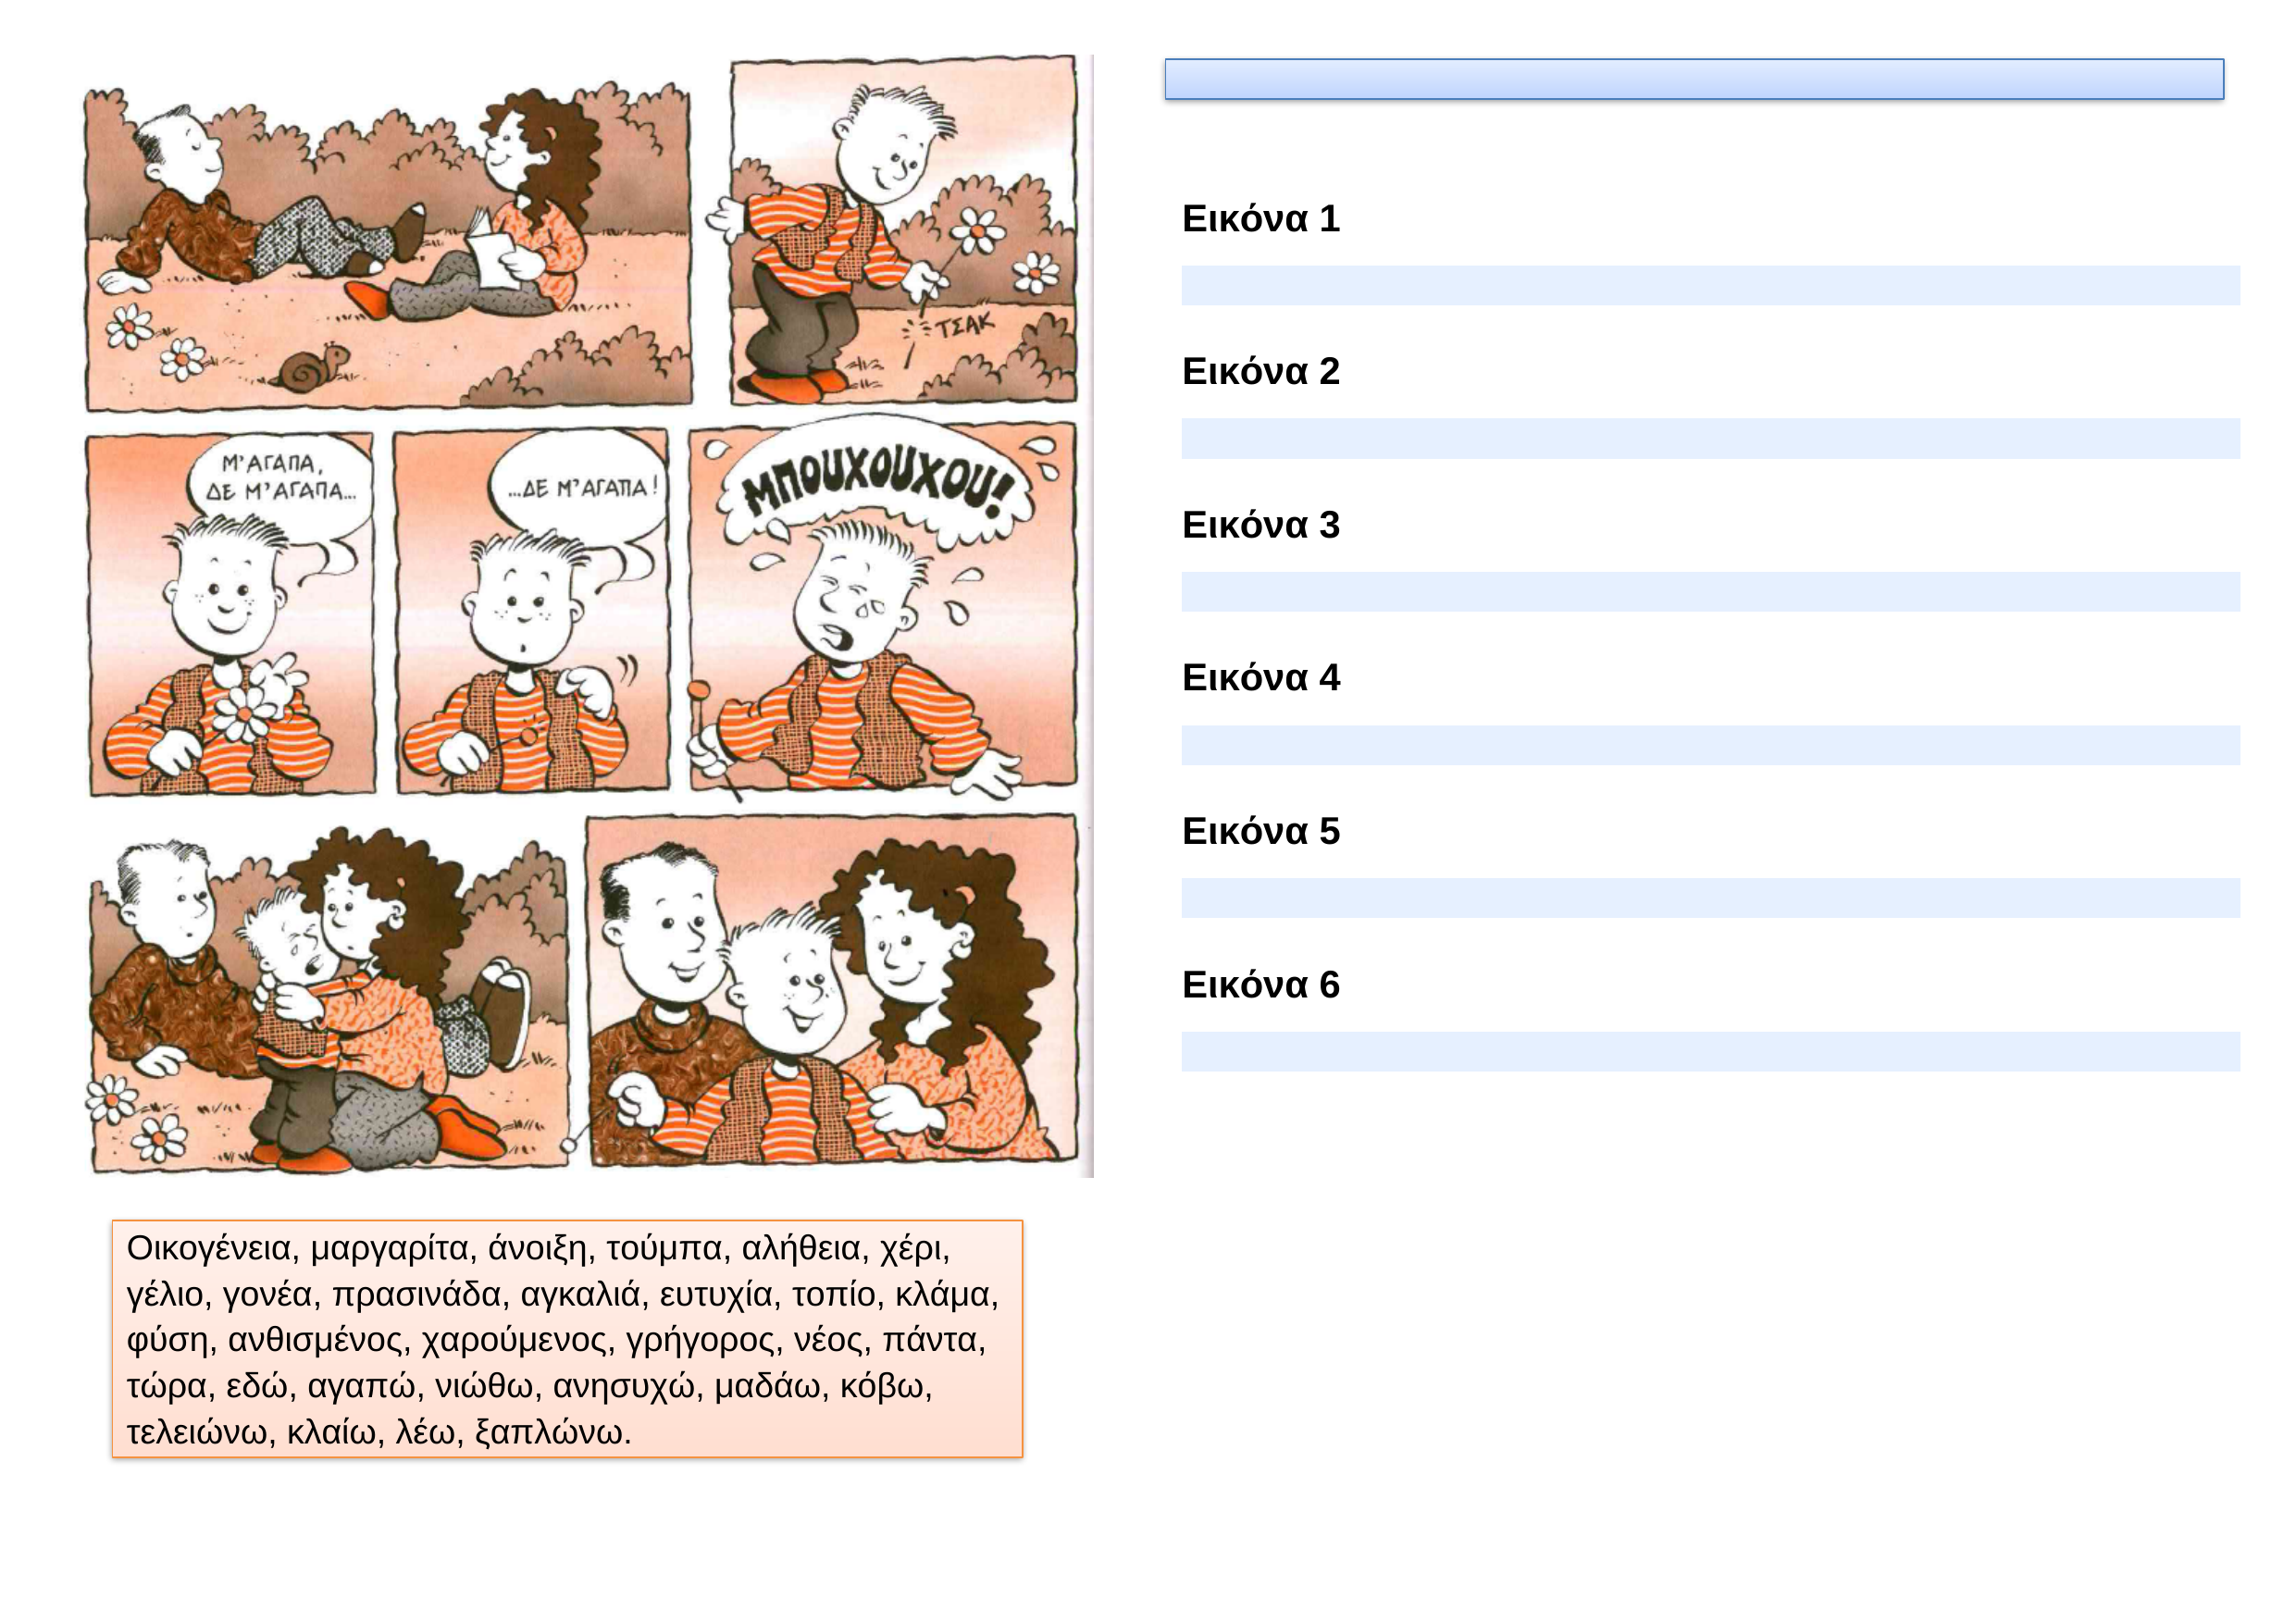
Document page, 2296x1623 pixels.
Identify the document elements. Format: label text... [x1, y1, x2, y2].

list Εικόνα 5 [1182, 808, 2240, 852]
list Εικόνα 2 [1182, 349, 2240, 392]
list Εικόνα 3 [1182, 502, 2240, 546]
list Εικόνα 1 [1182, 195, 2240, 240]
list Εικόνα 6 [1182, 961, 2240, 1006]
list Εικόνα 4 [1182, 655, 2240, 700]
